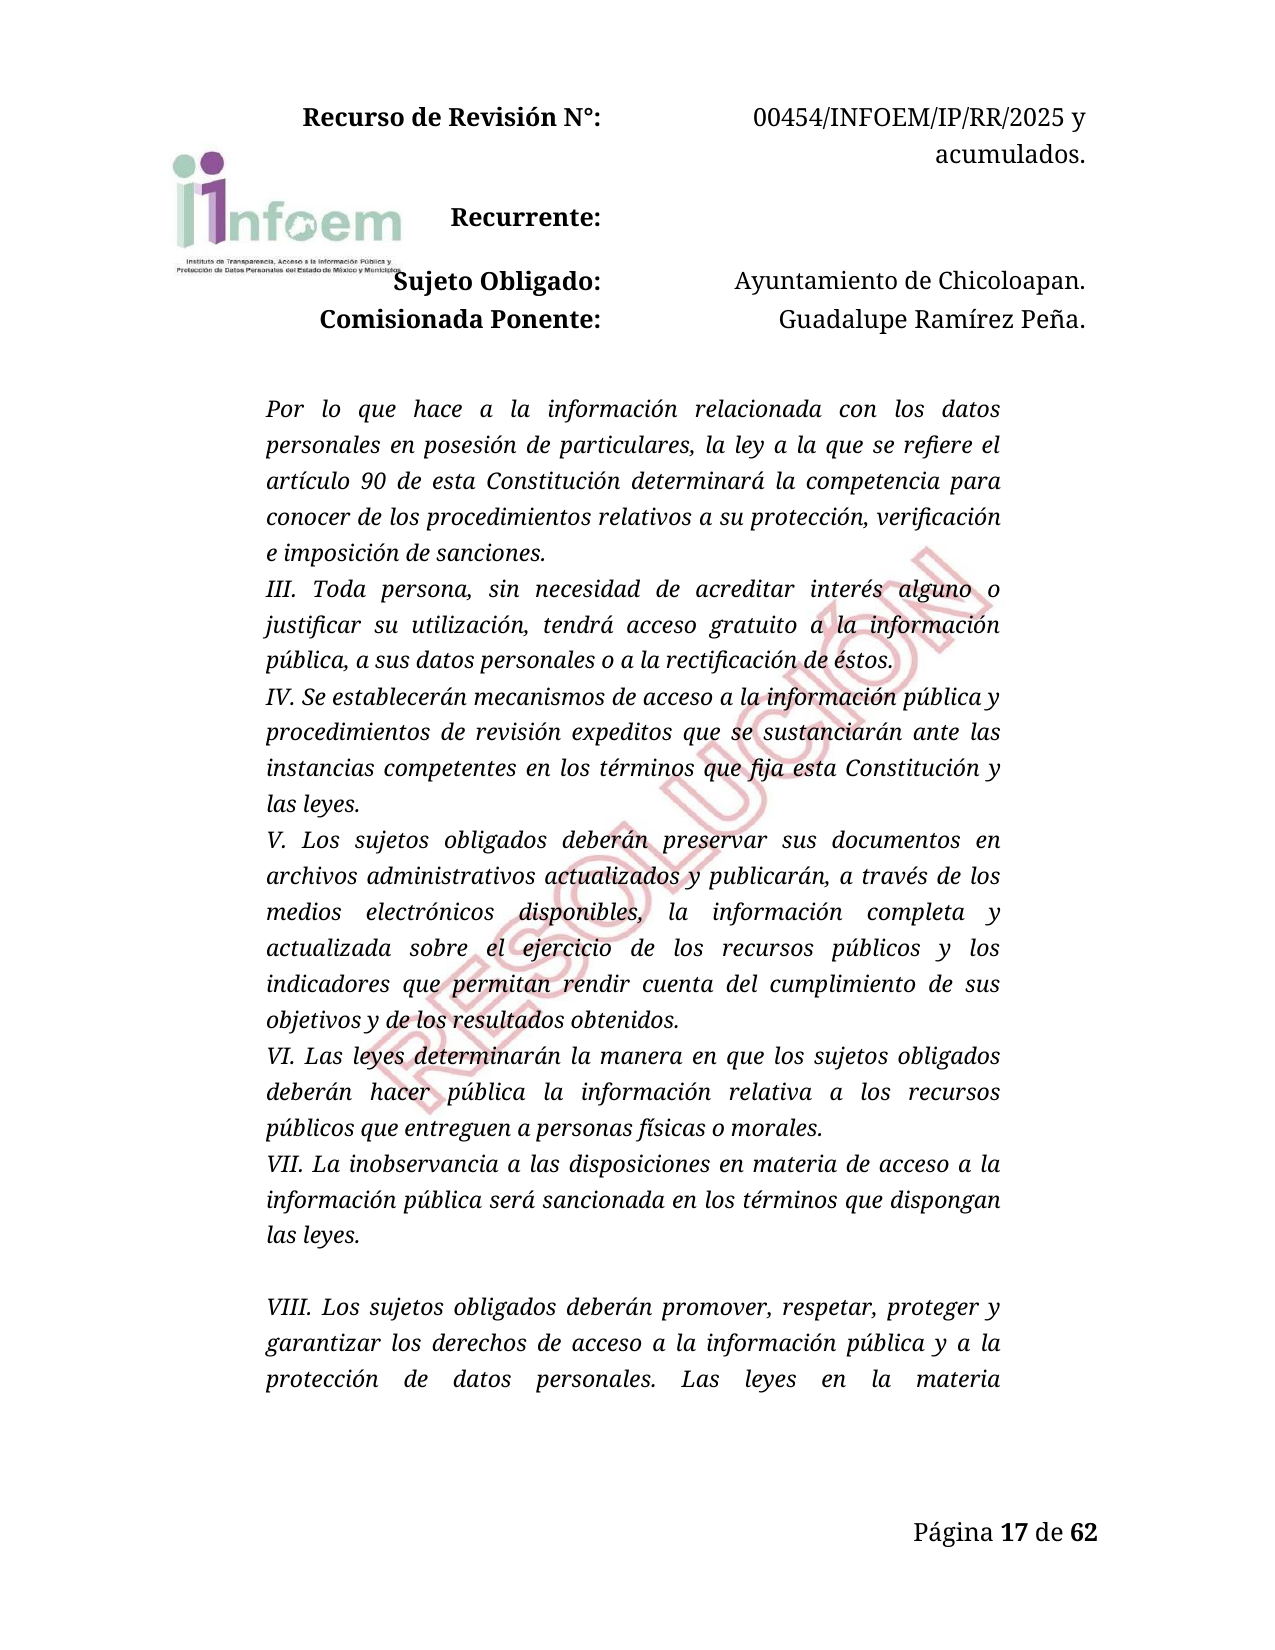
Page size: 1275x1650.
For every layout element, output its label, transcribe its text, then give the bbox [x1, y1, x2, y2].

text VII. La inobservancia a las disposiciones en materia de acceso a la información pública será sancionada en los términos que dispongan las leyes. [266, 1148, 1004, 1251]
picture [59, 99, 1266, 1521]
text VI. Las leyes determinarán la manera en que los sujetos obligados deberán hacer pública la información relativa a los recursos públicos que entreguen a personas físicas o morales. [266, 1040, 1004, 1143]
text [266, 1291, 1004, 1394]
text III. Toda persona, sin necesidad de acreditar interés alguno o justificar su utilización, tendrá acceso gratuito a la información pública, a sus datos personales o a la rectificación de éstos. [266, 573, 1004, 676]
text V. Los sujetos obligados deberán preservar sus documentos en archivos administrativos actualizados y publicarán, a través de los medios electrónicos disponibles, la información completa y actualizada sobre el ejercicio de los recursos públicos y los indicadores que permitan rendir cuenta del cumplimiento de sus objetivos y de los resultados obtenidos. [266, 824, 1004, 1035]
text Por lo que hace a la información relacionada con los datos personales en posesión de particulares, la ley a la que se refiere el artículo 90 de esta Constitución determinará la competencia para conocer de los procedimientos relativos a su protección, verificación e imposición de sanciones. [266, 393, 1004, 568]
text IV. Se establecerán mecanismos de acceso a la información pública y procedimientos de revisión expeditos que se sustanciarán ante las instancias competentes en los términos que fija esta Constitución y las leyes. [266, 680, 1004, 819]
